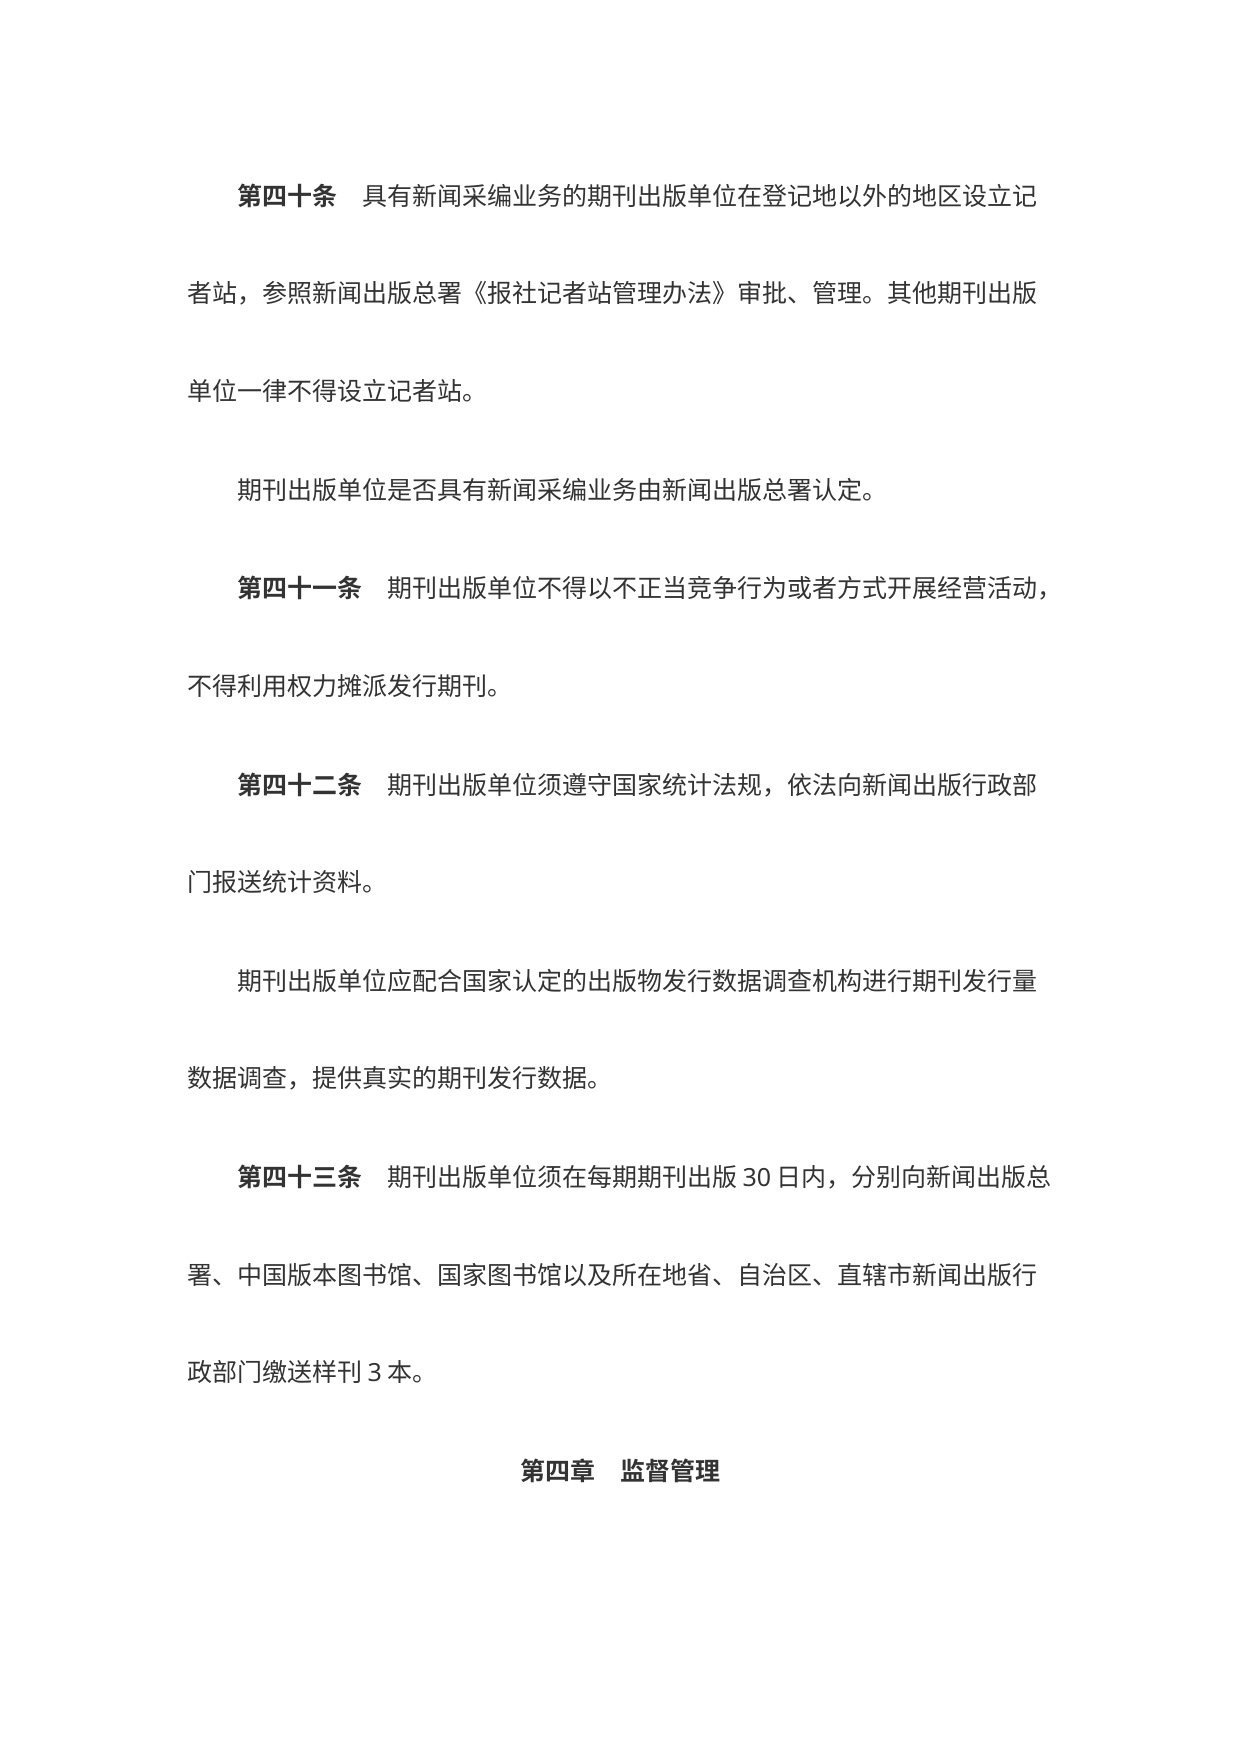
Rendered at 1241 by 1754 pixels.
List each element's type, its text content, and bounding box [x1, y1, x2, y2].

text 期刊出版单位应配合国家认定的出版物发行数据调查机构进行期刊发行量数据调查，提供真实的期刊发行数据。 [187, 947, 1053, 1109]
text 第四章 监督管理 [187, 1437, 1053, 1502]
text 第四十条 具有新闻采编业务的期刊出版单位在登记地以外的地区设立记者站，参照新闻出版总署《报社记者站管理办法》审批、管理。其他期刊出版单位一律不得设立记者站。 [187, 162, 1053, 422]
text 第四十一条 期刊出版单位不得以不正当竞争行为或者方式开展经营活动，不得利用权力摊派发行期刊。 [187, 554, 1053, 717]
text 期刊出版单位是否具有新闻采编业务由新闻出版总署认定。 [187, 456, 1053, 521]
text 第四十二条 期刊出版单位须遵守国家统计法规，依法向新闻出版行政部门报送统计资料。 [187, 751, 1053, 913]
text 第四十三条 期刊出版单位须在每期期刊出版30日内，分别向新闻出版总署、中国版本图书馆、国家图书馆以及所在地省、自治区、直辖市新闻出版行政部门缴送样刊3本。 [187, 1143, 1053, 1403]
